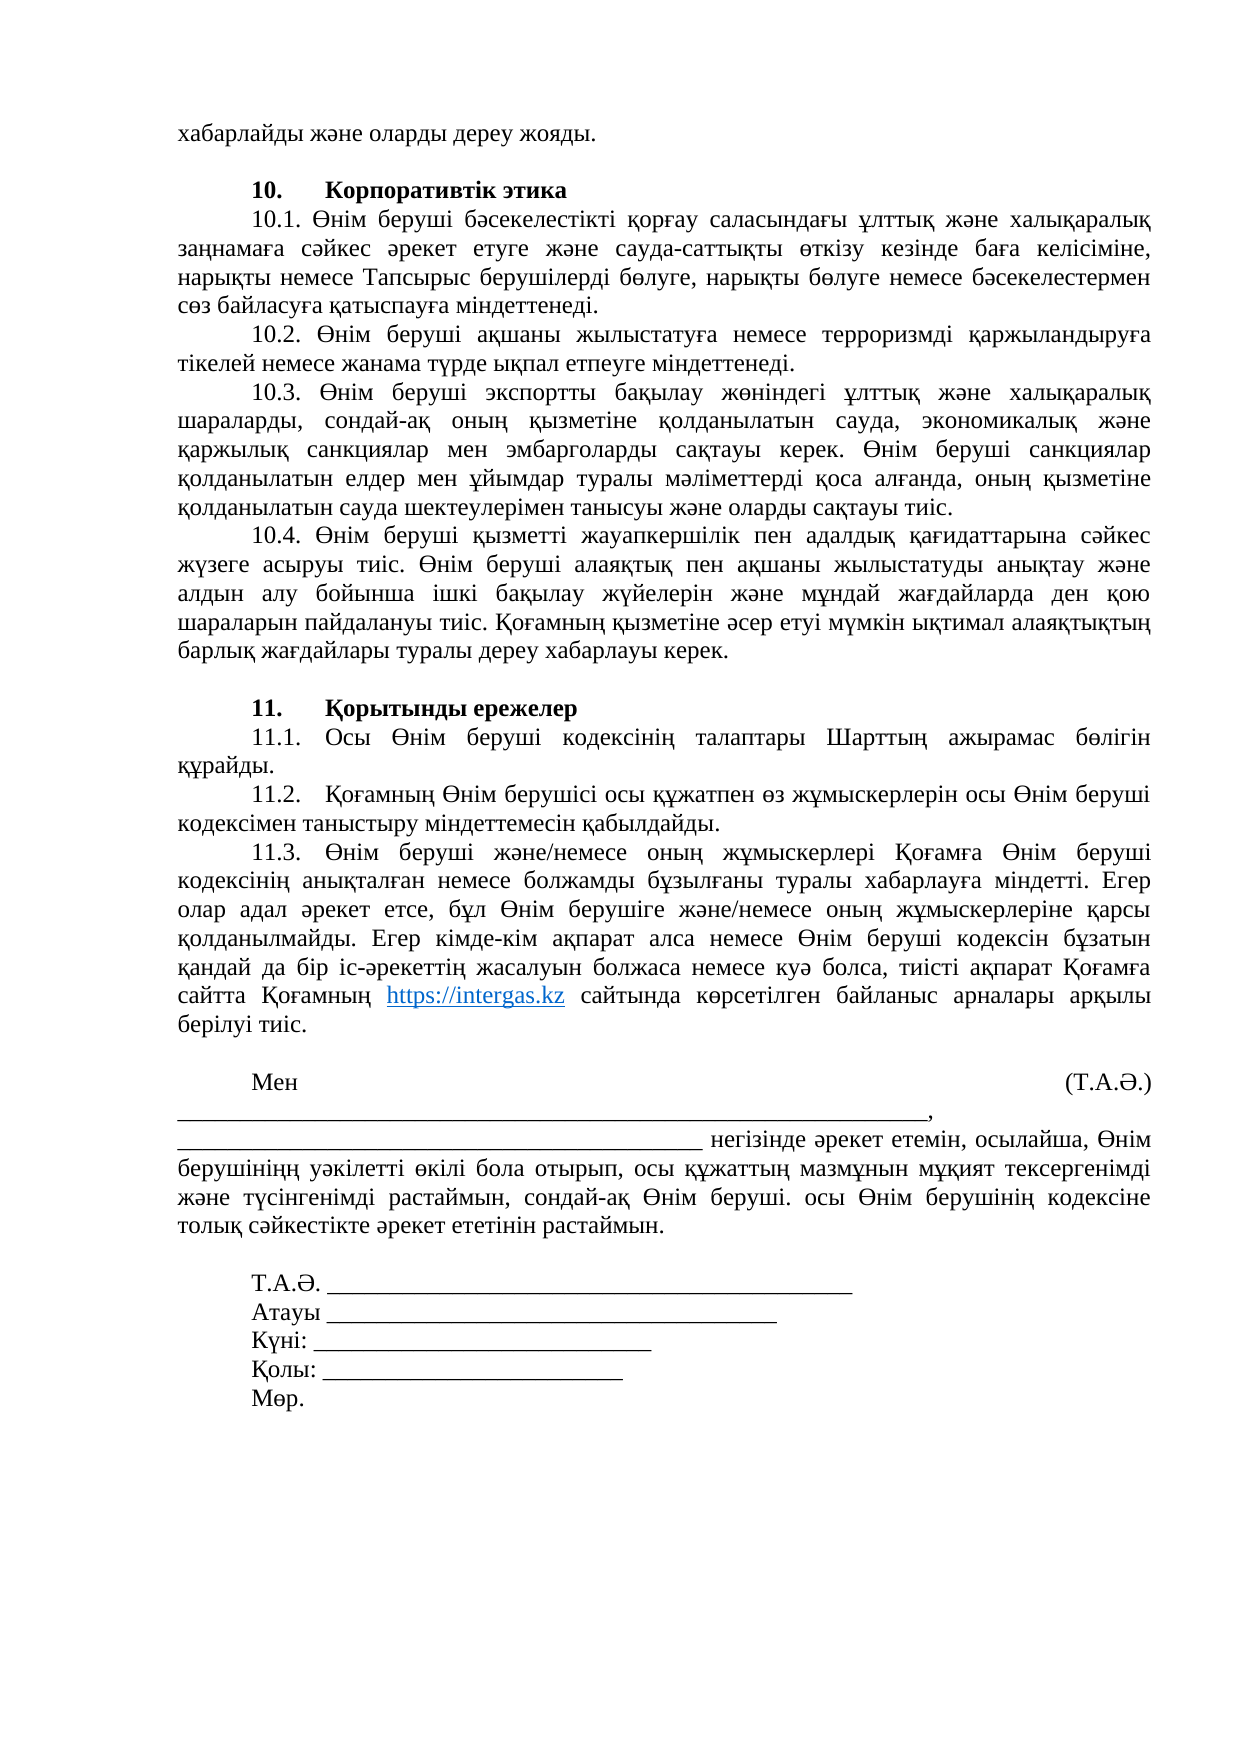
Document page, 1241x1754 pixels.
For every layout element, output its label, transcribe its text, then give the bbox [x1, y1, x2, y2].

list Корпоративтік этика [177, 176, 1152, 204]
list Қорытынды ережелер [177, 693, 1152, 722]
text 10.1. Өнім беруші бәсекелестікті қорғау саласындағы ұлттық және халықаралық заңнамаға сәйкес әрекет етуге және сауда-саттықты өткізу кезінде баға келісіміне, нарықты немесе Тапсырыс берушілерді бөлуге, нарықты бөлуге немесе бәсекелестермен сөз байласуға қатыспауға міндеттенеді. [177, 204, 1152, 319]
text Мен (Т.А.Ә.) ____________________________________________________________, __________________________________________ негізінде әрекет етемін, осылайша, Өнім берушініңң уәкілетті өкілі бола отырып, осы құжаттың мазмұнын мұқият тексергенімді және түсінгенімді растаймын, сондай-ақ Өнім беруші. осы Өнім берушінің кодексіне толық сәйкестікте әрекет ететінін растаймын. [177, 1067, 1152, 1239]
text 10.3. Өнім беруші экспортты бақылау жөніндегі ұлттық және халықаралық шараларды, сондай-ақ оның қызметіне қолданылатын сауда, экономикалық және қаржылық санкциялар мен эмбарголарды сақтауы керек. Өнім беруші санкциялар қолданылатын елдер мен ұйымдар туралы мәліметтерді қоса алғанда, оның қызметіне қолданылатын сауда шектеулерімен танысуы және оларды сақтауы тиіс. [177, 377, 1152, 521]
text Атауы ____________________________________ [177, 1297, 1152, 1326]
text Т.А.Ә. __________________________________________ [177, 1268, 1152, 1297]
text Мөр. [177, 1383, 1152, 1412]
list Қоғамның Өнім берушісі осы құжатпен өз жұмыскерлерін осы Өнім беруші кодексімен таныстыру міндеттемесін қабылдайды. [177, 779, 1152, 837]
list Өнім беруші және/немесе оның жұмыскерлері Қоғамға Өнім беруші кодексінің анықталған немесе болжамды бұзылғаны туралы хабарлауға міндетті. Егер олар адал әрекет етсе, бұл Өнім берушіге және/немесе оның жұмыскерлеріне қарсы қолданылмайды. Егер кімде-кім ақпарат алса немесе Өнім беруші кодексін бұзатын қандай да бір іс-әрекеттің жасалуын болжаса немесе куә болса, тиісті ақпарат Қоғамға сайтта Қоғамның https://intergas.kz сайтында көрсетілген байланыс арналары арқылы берілуі тиіс. [177, 837, 1152, 1038]
text 10.2. Өнім беруші ақшаны жылыстатуға немесе терроризмді қаржыландыруға тікелей немесе жанама түрде ықпал етпеуге міндеттенеді. [177, 319, 1152, 377]
text 10.4. Өнім беруші қызметті жауапкершілік пен адалдық қағидаттарына сәйкес жүзеге асыруы тиіс. Өнім беруші алаяқтық пен ақшаны жылыстатуды анықтау және алдын алу бойынша ішкі бақылау жүйелерін және мұндай жағдайларда ден қою шараларын пайдалануы тиіс. Қоғамның қызметіне әсер етуі мүмкін ықтимал алаяқтықтың барлық жағдайлары туралы дереу хабарлауы керек. [177, 521, 1152, 664]
text Күні: ___________________________ [177, 1326, 1152, 1354]
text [177, 118, 1152, 147]
text Қолы: ________________________ [177, 1354, 1152, 1383]
list Осы Өнім беруші кодексінің талаптары Шарттың ажырамас бөлігін құрайды. [177, 722, 1152, 779]
